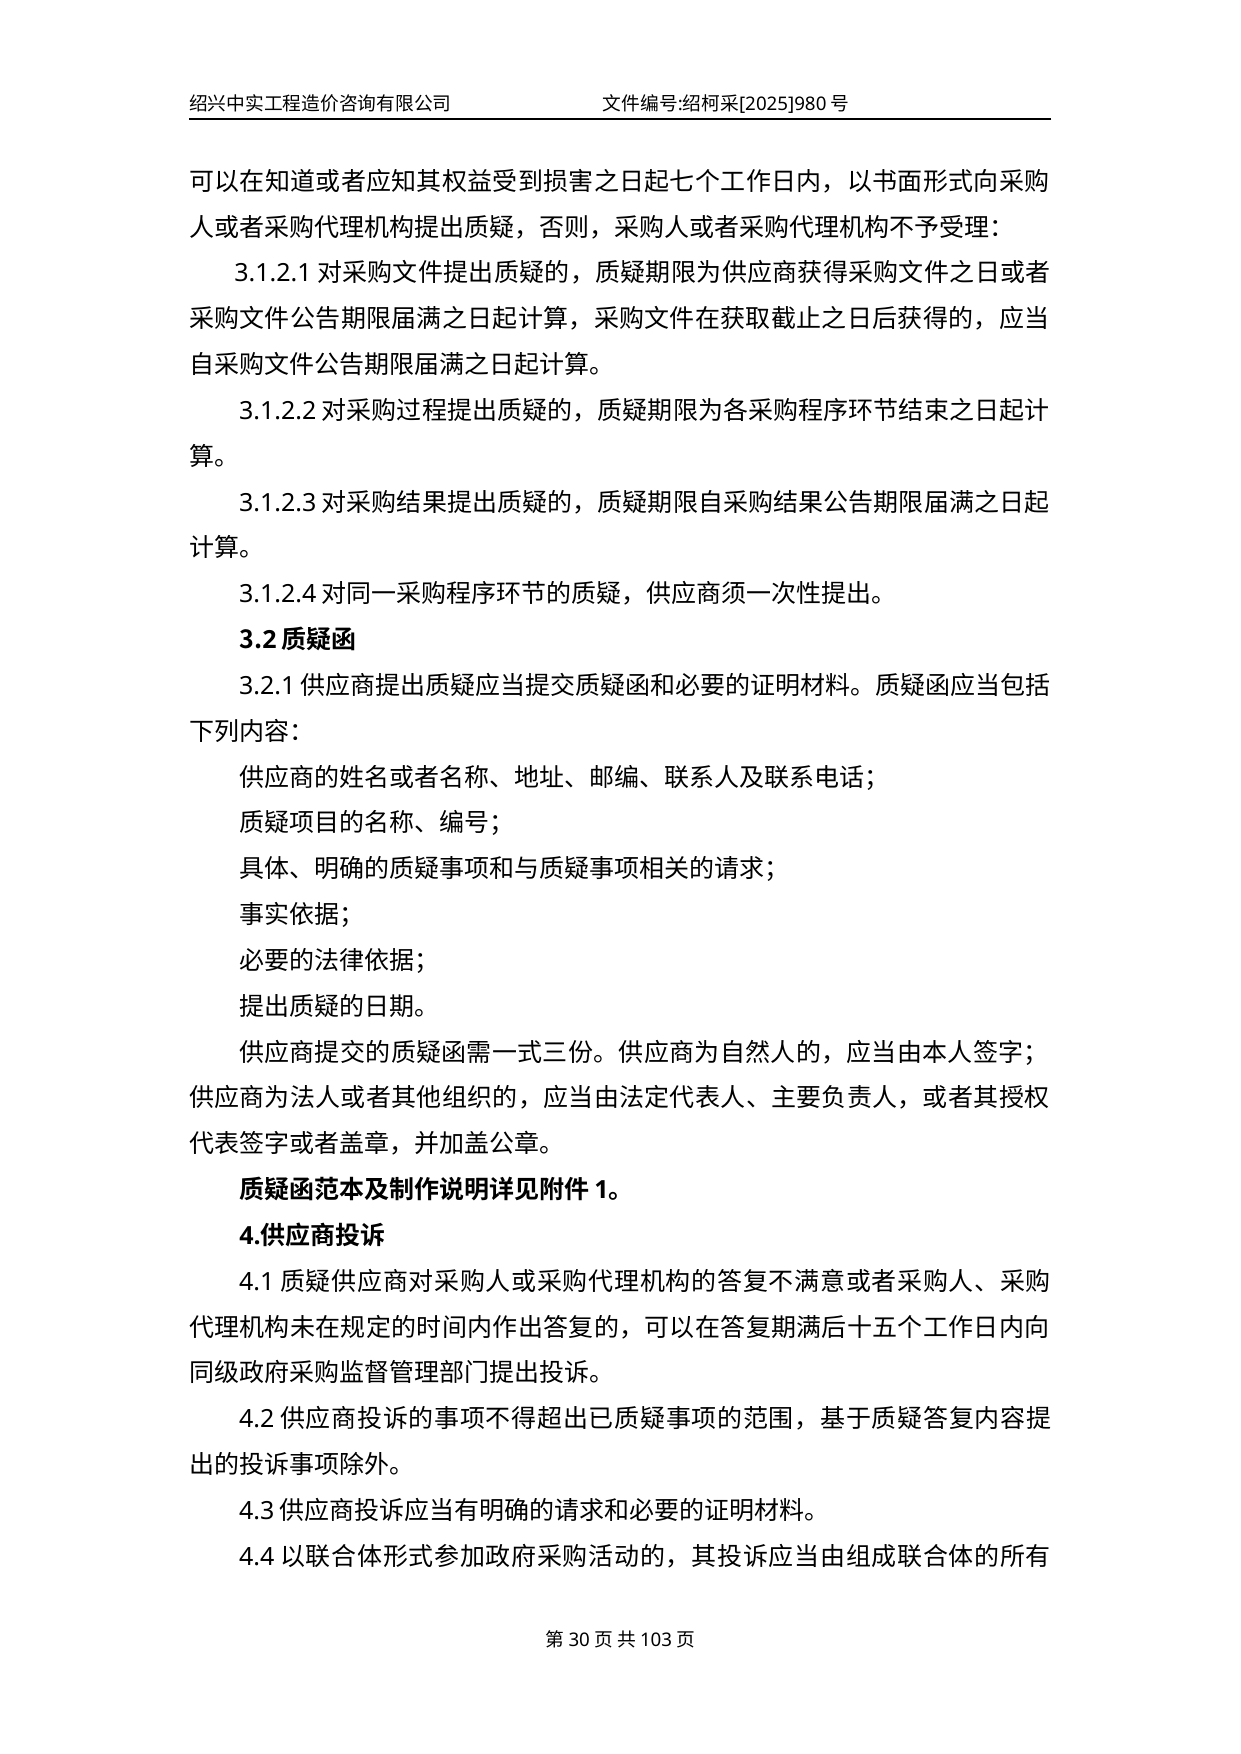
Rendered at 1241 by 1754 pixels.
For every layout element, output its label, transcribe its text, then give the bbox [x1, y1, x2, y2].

text 提出质疑的日期。 [189, 978, 1051, 1024]
text 3.1.2.3对采购结果提出质疑的，质疑期限自采购结果公告期限届满之日起计算。 [189, 474, 1051, 566]
text 4.2供应商投诉的事项不得超出已质疑事项的范围，基于质疑答复内容提出的投诉事项除外。 [189, 1391, 1051, 1483]
text 3.1.2.1对采购文件提出质疑的，质疑期限为供应商获得采购文件之日或者采购文件公告期限届满之日起计算，采购文件在获取截止之日后获得的，应当自采购文件公告期限届满之日起计算。 [189, 245, 1051, 383]
text 事实依据； [189, 887, 1051, 933]
text 4.3供应商投诉应当有明确的请求和必要的证明材料。 [189, 1483, 1051, 1528]
text 必要的法律依据； [189, 933, 1051, 978]
text 供应商提交的质疑函需一式三份。供应商为自然人的，应当由本人签字；供应商为法人或者其他组织的，应当由法定代表人、主要负责人，或者其授权代表签字或者盖章，并加盖公章。 [189, 1024, 1051, 1162]
text 3.1.2.2对采购过程提出质疑的，质疑期限为各采购程序环节结束之日起计算。 [189, 383, 1051, 474]
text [189, 1528, 1051, 1574]
text 3.2质疑函 [189, 612, 1051, 658]
text 质疑项目的名称、编号； [189, 795, 1051, 841]
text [189, 153, 1051, 245]
text 4.1质疑供应商对采购人或采购代理机构的答复不满意或者采购人、采购代理机构未在规定的时间内作出答复的，可以在答复期满后十五个工作日内向同级政府采购监督管理部门提出投诉。 [189, 1253, 1051, 1391]
text 具体、明确的质疑事项和与质疑事项相关的请求； [189, 841, 1051, 887]
text 3.1.2.4对同一采购程序环节的质疑，供应商须一次性提出。 [189, 566, 1051, 612]
text 质疑函范本及制作说明详见附件1。 [189, 1162, 1051, 1208]
text 4.供应商投诉 [189, 1208, 1051, 1253]
text 供应商的姓名或者名称、地址、邮编、联系人及联系电话； [189, 749, 1051, 795]
text 3.2.1供应商提出质疑应当提交质疑函和必要的证明材料。质疑函应当包括下列内容： [189, 658, 1051, 749]
